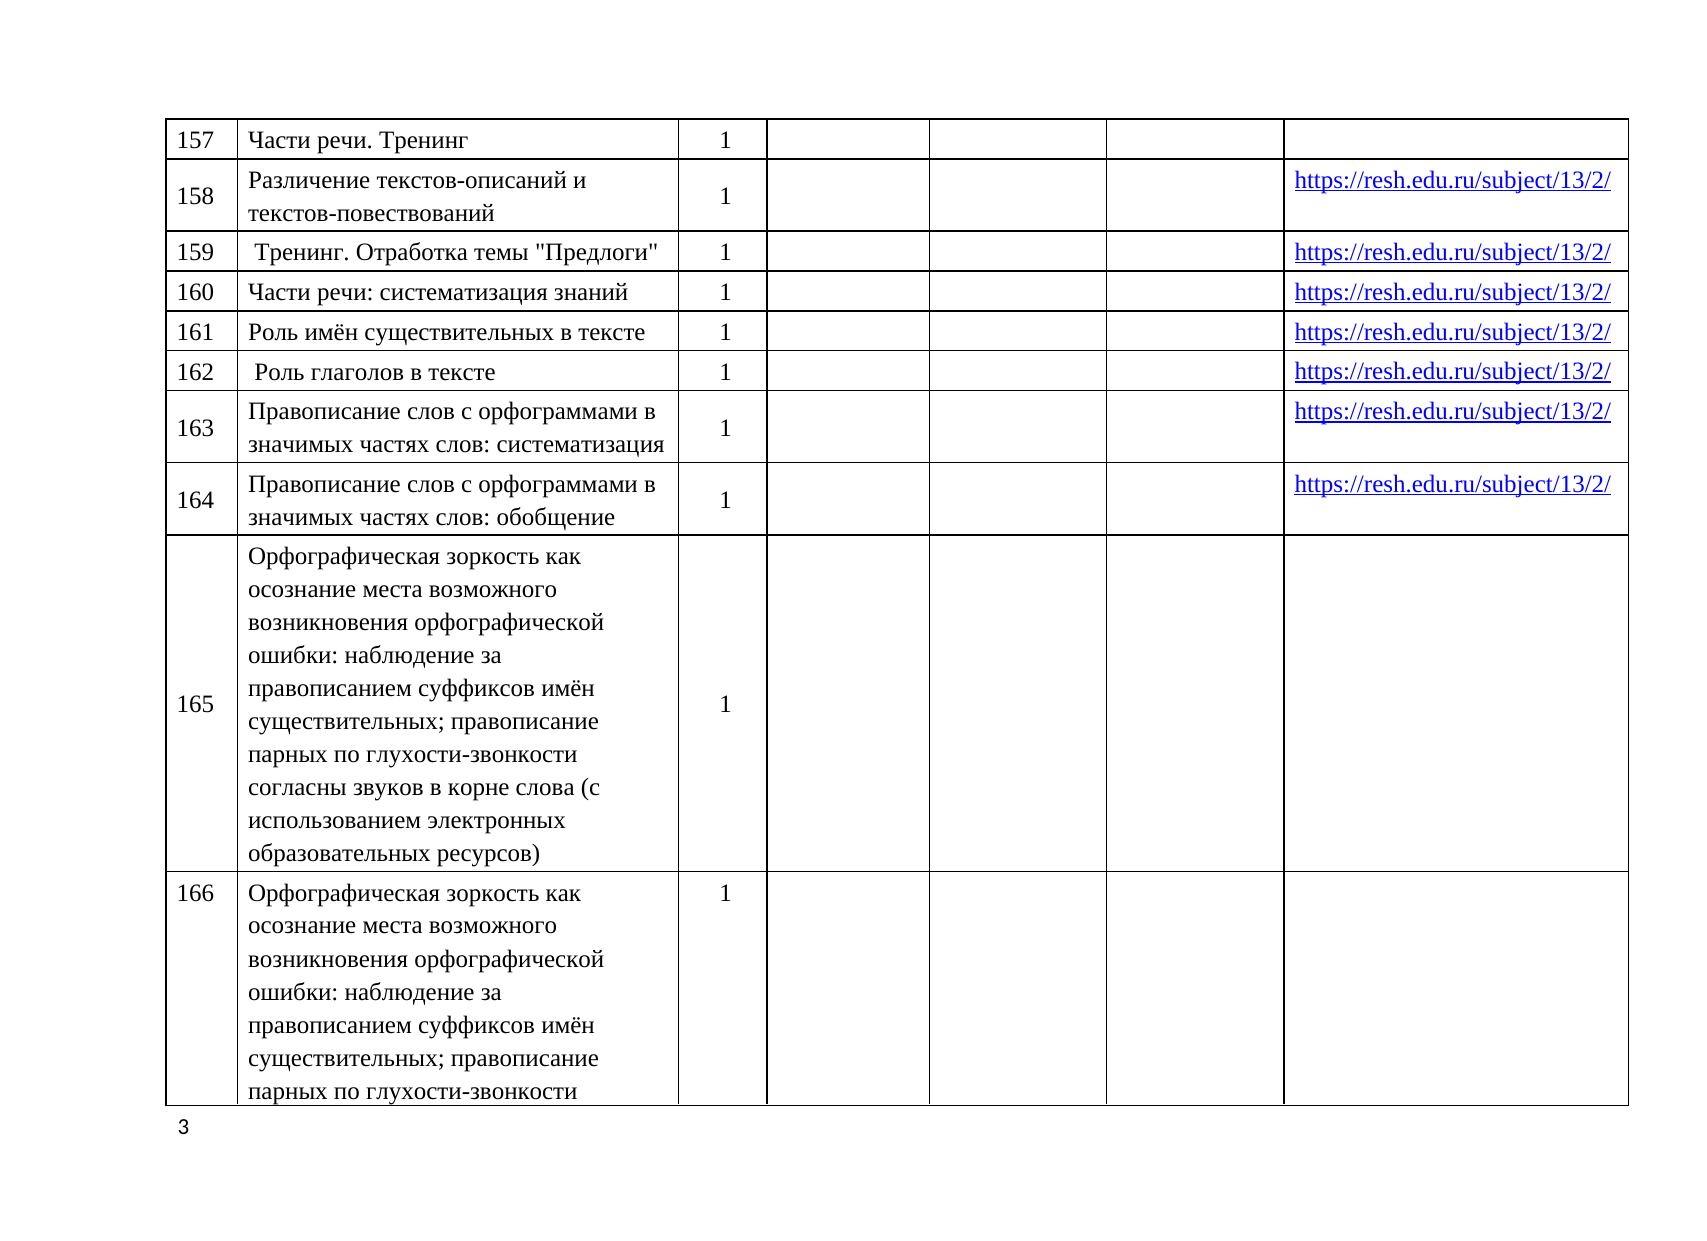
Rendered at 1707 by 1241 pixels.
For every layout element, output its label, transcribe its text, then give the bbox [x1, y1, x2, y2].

table_cell [768, 463, 929, 534]
table_cell 1 [679, 536, 766, 871]
table_cell [1107, 872, 1283, 1104]
table_cell Части речи: систематизация знаний [238, 272, 678, 310]
table_cell Правописание слов с орфограммами в значимых частях слов: обобщение [238, 463, 678, 534]
table_cell [1107, 312, 1283, 350]
table_cell 1 [679, 872, 766, 1104]
table_cell [930, 463, 1106, 534]
table_cell [768, 120, 929, 158]
table_cell Правописание слов с орфограммами в значимых частях слов: систематизация [238, 391, 678, 462]
table_cell [768, 232, 929, 270]
table_cell 160 [167, 272, 237, 310]
table_cell 166 [167, 872, 237, 1104]
table_cell [1285, 872, 1628, 1104]
table_cell 161 [167, 312, 237, 350]
table_cell [1285, 120, 1628, 158]
table_cell [768, 351, 929, 389]
table_cell [930, 351, 1106, 389]
table_cell https://resh.edu.ru/subject/13/2/ [1285, 351, 1628, 389]
table_cell Части речи. Тренинг [238, 120, 678, 158]
table_cell [768, 536, 929, 871]
table_cell [768, 872, 929, 1104]
table_cell Различение текстов-описаний и текстов-повествований [238, 160, 678, 230]
table_cell 1 [679, 463, 766, 534]
table_cell https://resh.edu.ru/subject/13/2/ [1285, 160, 1628, 230]
table_cell Роль глаголов в тексте [238, 351, 678, 389]
table_cell 1 [679, 312, 766, 350]
table_cell 165 [167, 536, 237, 871]
table_cell [1107, 120, 1283, 158]
table_cell https://resh.edu.ru/subject/13/2/ [1285, 312, 1628, 350]
table_cell [768, 312, 929, 350]
table_cell https://resh.edu.ru/subject/13/2/ [1285, 391, 1628, 462]
table_cell [1107, 351, 1283, 389]
table_cell [1107, 536, 1283, 871]
table_cell [768, 272, 929, 310]
table_cell [930, 536, 1106, 871]
table_cell 1 [679, 160, 766, 230]
table_cell [930, 232, 1106, 270]
table_cell [1107, 272, 1283, 310]
table_cell 1 [679, 391, 766, 462]
table_cell 158 [167, 160, 237, 230]
table_cell 1 [679, 120, 766, 158]
table_cell [930, 872, 1106, 1104]
table_cell [930, 312, 1106, 350]
table_cell [768, 391, 929, 462]
table_cell 164 [167, 463, 237, 534]
table_cell [930, 120, 1106, 158]
table_cell 1 [679, 232, 766, 270]
table_cell 159 [167, 232, 237, 270]
table_cell [768, 160, 929, 230]
table_cell Роль имён существительных в тексте [238, 312, 678, 350]
table_cell [1107, 463, 1283, 534]
table_cell 157 [167, 120, 237, 158]
table_cell [930, 391, 1106, 462]
table_cell https://resh.edu.ru/subject/13/2/ [1285, 232, 1628, 270]
table_cell [1107, 232, 1283, 270]
table_cell [1285, 536, 1628, 871]
table_cell [930, 272, 1106, 310]
table_cell [1107, 391, 1283, 462]
table_cell Тренинг. Отработка темы "Предлоги" [238, 232, 678, 270]
table_cell [1107, 160, 1283, 230]
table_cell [238, 872, 678, 1104]
table_cell 1 [679, 272, 766, 310]
table_cell https://resh.edu.ru/subject/13/2/ [1285, 272, 1628, 310]
table_cell [930, 160, 1106, 230]
table_cell 163 [167, 391, 237, 462]
table_cell https://resh.edu.ru/subject/13/2/ [1285, 463, 1628, 534]
table_cell 1 [679, 351, 766, 389]
table_cell 162 [167, 351, 237, 389]
